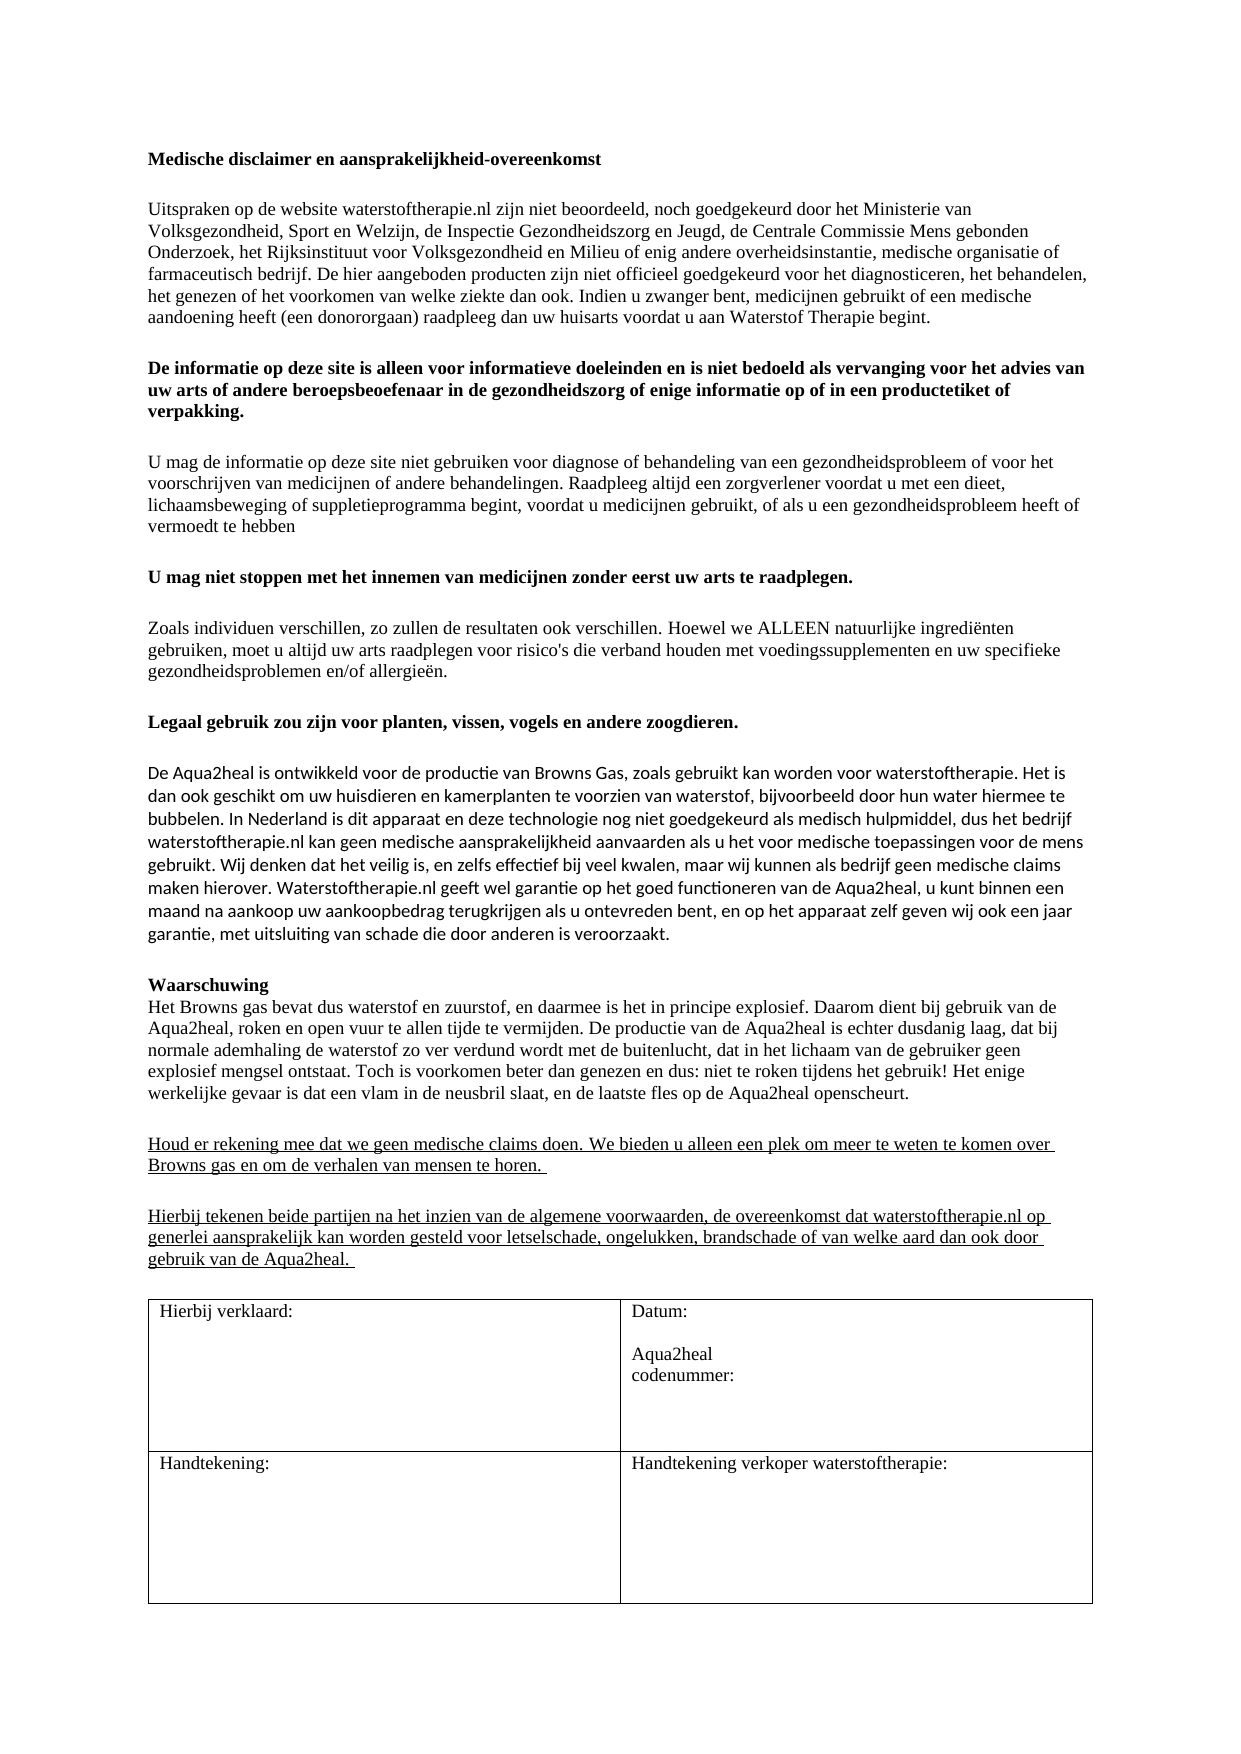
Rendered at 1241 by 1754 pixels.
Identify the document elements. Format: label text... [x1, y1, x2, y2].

text Hierbij tekenen beide partijen na het inzien van de algemene voorwaarden, de overeenkomst dat waterstoftherapie.nl op generlei aansprakelijk kan worden gesteld voor letselschade, ongelukken, brandschade of van welke aard dan ook door gebruik van de Aqua2heal. [148, 1205, 1093, 1269]
table_header Hierbij verklaard: [149, 1300, 620, 1451]
text Medische disclaimer en aansprakelijkheid-overeenkomst [148, 148, 1093, 169]
text Legaal gebruik zou zijn voor planten, vissen, vogels en andere zoogdieren. [148, 711, 1093, 732]
text Houd er rekening mee dat we geen medische claims doen. We bieden u alleen een plek om meer te weten te komen over Browns gas en om de verhalen van mensen te horen. [148, 1132, 1093, 1176]
table_header Datum: Aqua2heal codenummer: [621, 1300, 1092, 1451]
table_cell Handtekening: [149, 1452, 620, 1603]
table_cell Handtekening verkoper waterstoftherapie: [621, 1452, 1092, 1603]
text Uitspraken op de website waterstoftherapie.nl zijn niet beoordeeld, noch goedgekeurd door het Ministerie van Volksgezondheid, Sport en Welzijn, de Inspectie Gezondheidszorg en Jeugd, de Centrale Commissie Mens gebonden Onderzoek, het Rijksinstituut voor Volksgezondheid en Milieu of enig andere overheidsinstantie, medische organisatie of farmaceutisch bedrijf. De hier aangeboden producten zijn niet officieel goedgekeurd voor het diagnosticeren, het behandelen, het genezen of het voorkomen van welke ziekte dan ook. Indien u zwanger bent, medicijnen gebruikt of een medische aandoening heeft (een donororgaan) raadpleeg dan uw huisarts voordat u aan Waterstof Therapie begint. [148, 198, 1093, 328]
text De informatie op deze site is alleen voor informatieve doeleinden en is niet bedoeld als vervanging voor het advies van uw arts of andere beroepsbeoefenaar in de gezondheidszorg of enige informatie op of in een productetiket of verpakking. [148, 357, 1093, 422]
text U mag niet stoppen met het innemen van medicijnen zonder eerst uw arts te raadplegen. [148, 566, 1093, 588]
text Zoals individuen verschillen, zo zullen de resultaten ook verschillen. Hoewel we ALLEEN natuurlijke ingrediënten gebruiken, moet u altijd uw arts raadplegen voor risico's die verband houden met voedingssupplementen en uw specifieke gezondheidsproblemen en/of allergieën. [148, 617, 1093, 682]
text U mag de informatie op deze site niet gebruiken voor diagnose of behandeling van een gezondheidsprobleem of voor het voorschrijven van medicijnen of andere behandelingen. Raadpleeg altijd een zorgverlener voordat u met een dieet, lichaamsbeweging of suppletieprogramma begint, voordat u medicijnen gebruikt, of als u een gezondheidsprobleem heeft of vermoedt te hebben [148, 451, 1093, 537]
text Waarschuwing Het Browns gas bevat dus waterstof en zuurstof, en daarmee is het in principe explosief. Daarom dient bij gebruik van de Aqua2heal, roken en open vuur te allen tijde te vermijden. De productie van de Aqua2heal is echter dusdanig laag, dat bij normale ademhaling de waterstof zo ver verdund wordt met de buitenlucht, dat in het lichaam van de gebruiker geen explosief mengsel ontstaat. Toch is voorkomen beter dan genezen en dus: niet te roken tijdens het gebruik! Het enige werkelijke gevaar is dat een vlam in de neusbril slaat, en de laatste fles op de Aqua2heal openscheurt. [148, 974, 1093, 1103]
text De Aqua2heal is ontwikkeld voor de productie van Browns Gas, zoals gebruikt kan worden voor waterstoftherapie. Het is dan ook geschikt om uw huisdieren en kamerplanten te voorzien van waterstof, bijvoorbeeld door hun water hiermee te bubbelen. In Nederland is dit apparaat en deze technologie nog niet goedgekeurd als medisch hulpmiddel, dus het bedrijf waterstoftherapie.nl kan geen medische aansprakelijkheid aanvaarden als u het voor medische toepassingen voor de mens gebruikt. Wij denken dat het veilig is, en zelfs effectief bij veel kwalen, maar wij kunnen als bedrijf geen medische claims maken hierover. Waterstoftherapie.nl geeft wel garantie op het goed functioneren van de Aqua2heal, u kunt binnen een maand na aankoop uw aankoopbedrag terugkrijgen als u ontevreden bent, en op het apparaat zelf geven wij ook een jaar garantie, met uitsluiting van schade die door anderen is veroorzaakt. [148, 761, 1093, 945]
